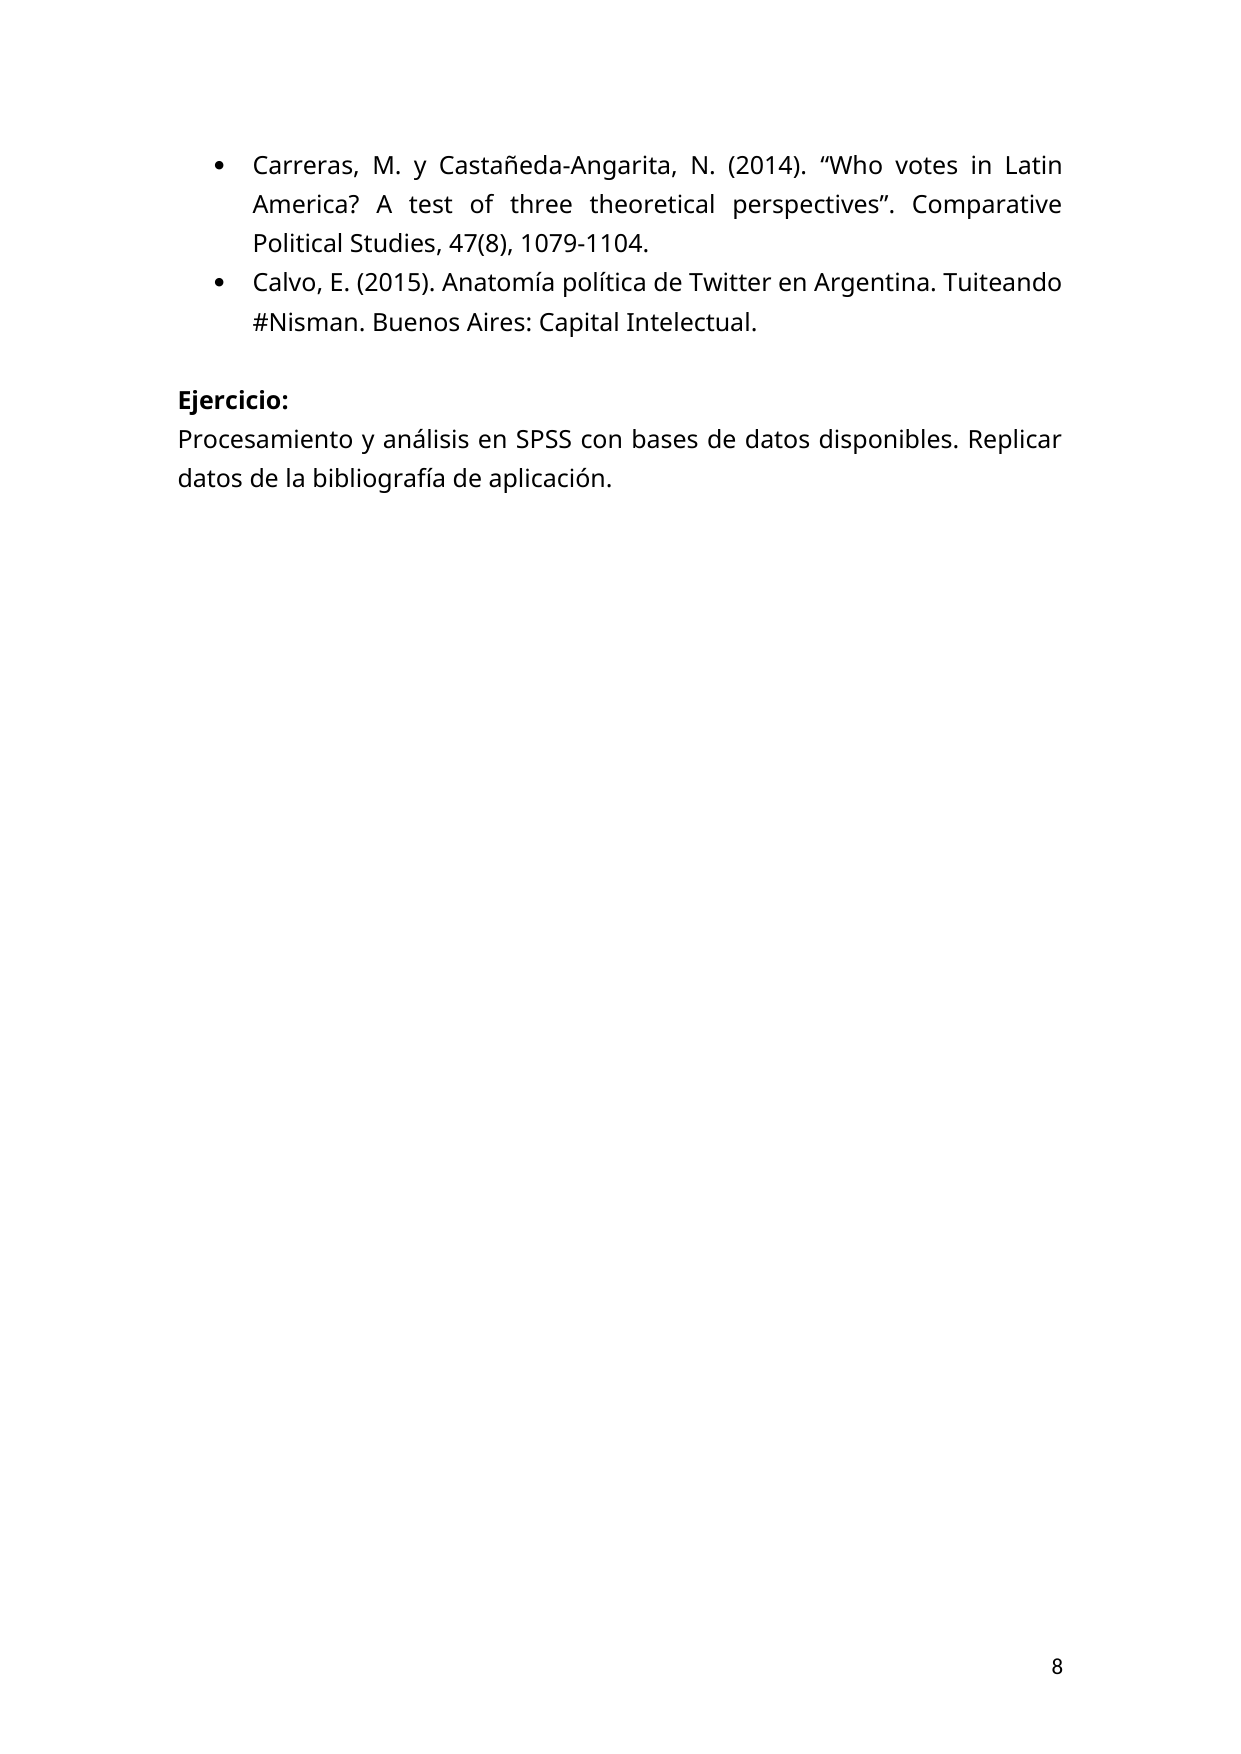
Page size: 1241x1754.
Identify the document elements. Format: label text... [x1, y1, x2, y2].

list Carreras, M. y Castañeda-Angarita, N. (2014). “Who votes in Latin America? A test of three theoretical perspectives”. Comparative Political Studies, 47(8), 1079-1104. [215, 148, 1063, 260]
text Procesamiento y análisis en SPSS con bases de datos disponibles. Replicar datos de la bibliografía de aplicación. [177, 422, 1063, 495]
list Calvo, E. (2015). Anatomía política de Twitter en Argentina. Tuiteando #Nisman. Buenos Aires: Capital Intelectual. [215, 265, 1063, 338]
text Ejercicio: [177, 383, 1063, 417]
